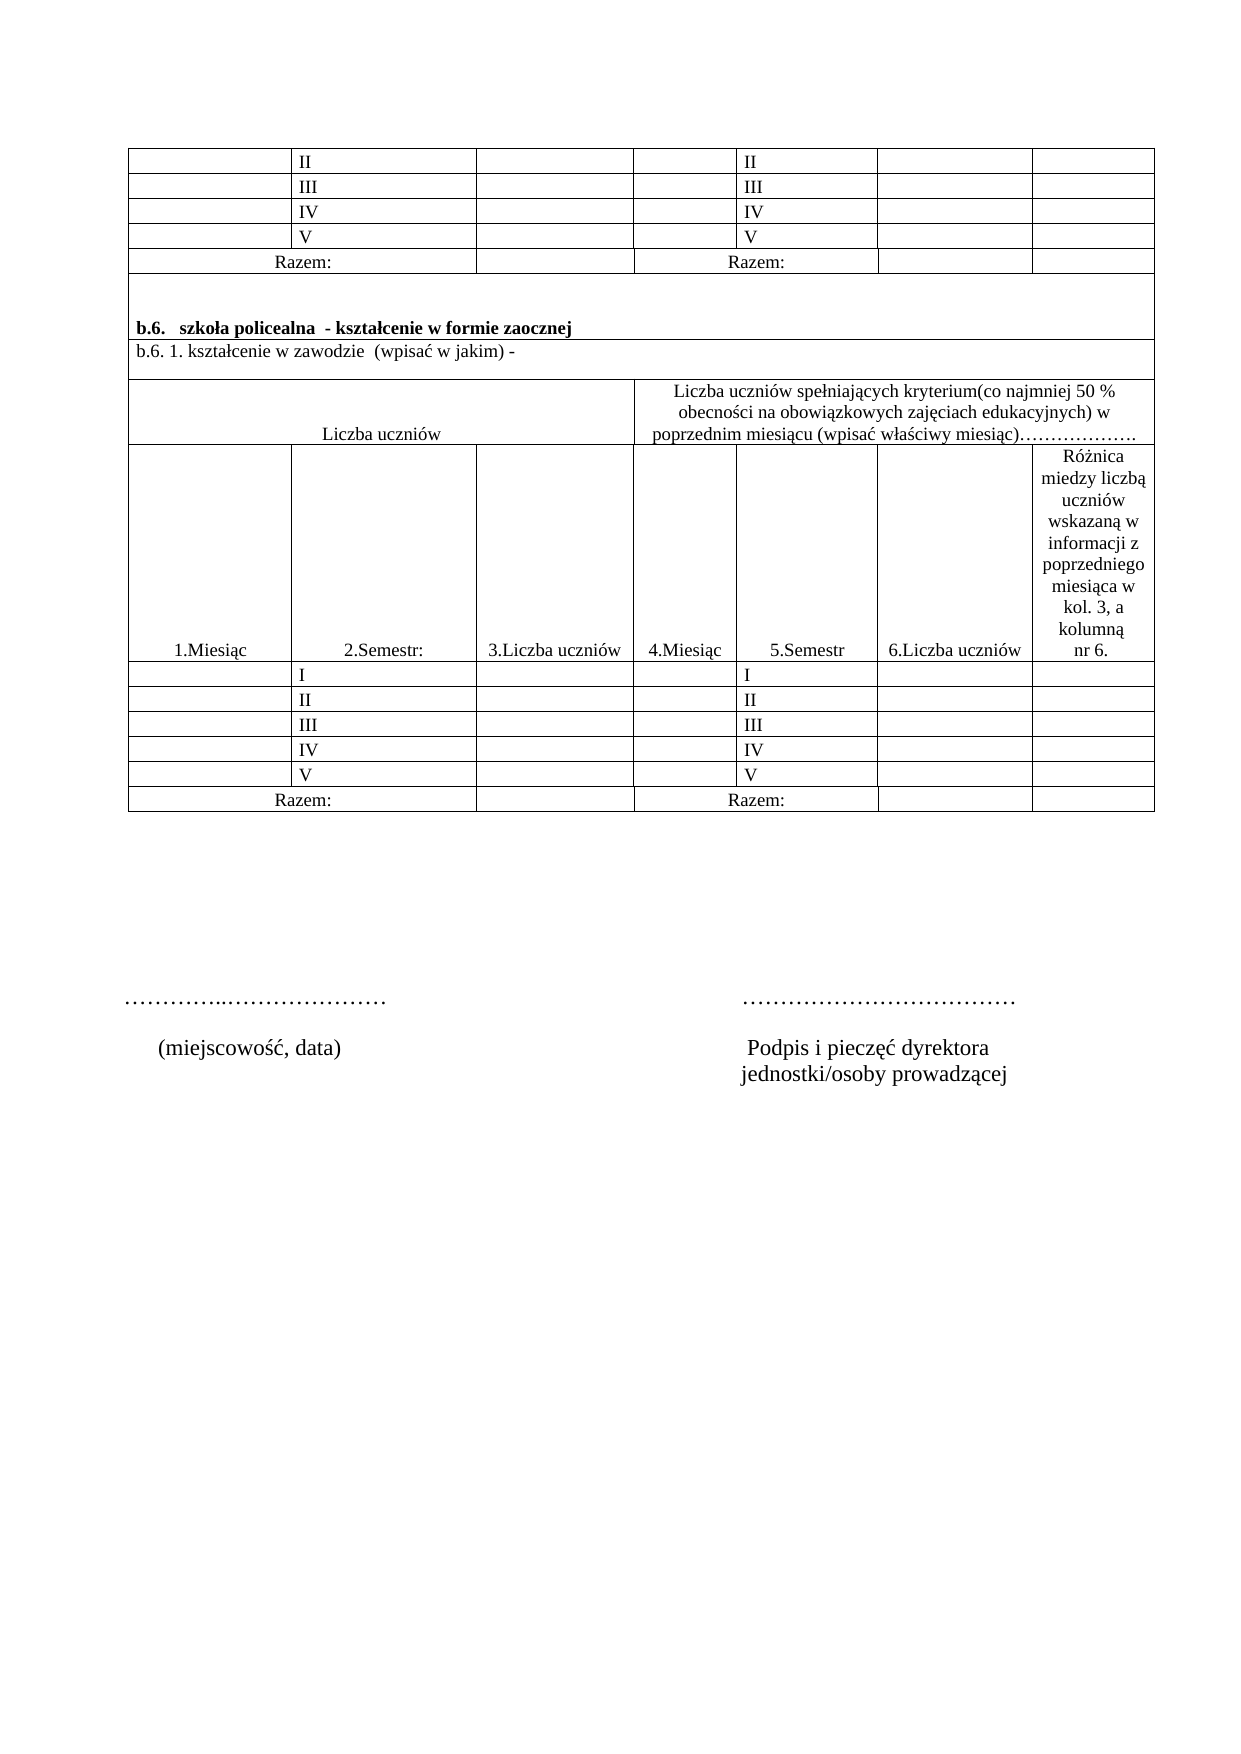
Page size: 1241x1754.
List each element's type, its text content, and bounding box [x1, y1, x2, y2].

table_cell I [292, 662, 476, 686]
table_cell 1.Miesiąc [129, 445, 291, 661]
table_cell V [292, 762, 476, 786]
table_cell 4.Miesiąc [634, 445, 736, 661]
table_cell [878, 762, 1032, 786]
table_cell [1033, 149, 1154, 173]
list …………..………………… ……………………………… [106, 983, 1134, 1009]
table_cell II [737, 149, 877, 173]
table_cell III [292, 174, 476, 198]
table_cell Liczba uczniów spełniających kryterium(co najmniej 50 % obecności na obowiązkowych zajęciach edukacyjnych) w poprzednim miesiącu (wpisać właściwy miesiąc)………………. [635, 380, 1154, 444]
table_cell [1033, 224, 1154, 248]
table_cell [129, 737, 291, 761]
table_cell 3.Liczba uczniów [477, 445, 633, 661]
table_cell [634, 149, 736, 173]
table_cell Liczba uczniów [129, 380, 634, 444]
table_cell [477, 662, 633, 686]
table_cell [477, 712, 633, 736]
table_cell [1033, 712, 1154, 736]
table_cell II [292, 687, 476, 711]
table_cell [477, 149, 633, 173]
table_cell [878, 174, 1032, 198]
table_cell [129, 224, 291, 248]
table_cell [878, 687, 1032, 711]
table_cell IV [292, 737, 476, 761]
table_cell I [737, 662, 877, 686]
table_cell V [737, 762, 877, 786]
table_cell [1033, 662, 1154, 686]
table_cell [477, 762, 633, 786]
table_cell [477, 737, 633, 761]
table_cell V [737, 224, 877, 248]
table_cell 5.Semestr [737, 445, 877, 661]
table_cell Razem: [635, 249, 878, 273]
table_cell [129, 199, 291, 223]
table_cell [477, 224, 633, 248]
table_cell [477, 249, 634, 273]
table_cell 2.Semestr: [292, 445, 476, 661]
table_cell [477, 787, 634, 811]
table_cell [878, 712, 1032, 736]
table_cell Razem: [635, 787, 878, 811]
table_cell b.6. 1. kształcenie w zawodzie (wpisać w jakim) - [129, 340, 1154, 378]
table_cell [129, 712, 291, 736]
table_cell [634, 762, 736, 786]
table_cell Razem: [129, 249, 476, 273]
table_cell [1033, 787, 1154, 811]
table_cell [634, 174, 736, 198]
table_cell II [737, 687, 877, 711]
table_cell [477, 174, 633, 198]
table_cell IV [737, 199, 877, 223]
table_cell [477, 687, 633, 711]
table_cell [1033, 737, 1154, 761]
table_cell [634, 662, 736, 686]
table_cell II [292, 149, 476, 173]
table_cell [878, 224, 1032, 248]
table_cell Różnica miedzy liczbą uczniów wskazaną w informacji z poprzedniego miesiąca w kol. 3, a kolumną nr 6. [1033, 445, 1154, 661]
table_cell III [737, 712, 877, 736]
table_cell b.6. szkoła policealna - kształcenie w formie zaocznej [129, 274, 1154, 338]
table_cell [129, 687, 291, 711]
table_cell III [737, 174, 877, 198]
table_cell [129, 662, 291, 686]
table_cell V [292, 224, 476, 248]
table_cell [1033, 249, 1154, 273]
table_cell IV [737, 737, 877, 761]
table_cell [878, 149, 1032, 173]
table_cell [879, 249, 1032, 273]
table_cell [477, 199, 633, 223]
table_cell [129, 762, 291, 786]
table_cell [1033, 199, 1154, 223]
table_cell [634, 224, 736, 248]
table_cell [1033, 687, 1154, 711]
table_cell [129, 149, 291, 173]
table_cell [878, 662, 1032, 686]
table_cell [879, 787, 1032, 811]
table_cell [634, 712, 736, 736]
table_cell [634, 737, 736, 761]
table_cell [634, 199, 736, 223]
table_cell [634, 687, 736, 711]
table_cell Razem: [129, 787, 476, 811]
table_cell 6.Liczba uczniów [878, 445, 1032, 661]
table_cell [878, 199, 1032, 223]
table_cell IV [292, 199, 476, 223]
table_cell [878, 737, 1032, 761]
text (miejscowość, data) Podpis i pieczęć dyrektora jednostki/osoby prowadzącej [106, 1034, 1134, 1087]
table_cell [1033, 174, 1154, 198]
table_cell III [292, 712, 476, 736]
table_cell [129, 174, 291, 198]
table_cell [1033, 762, 1154, 786]
